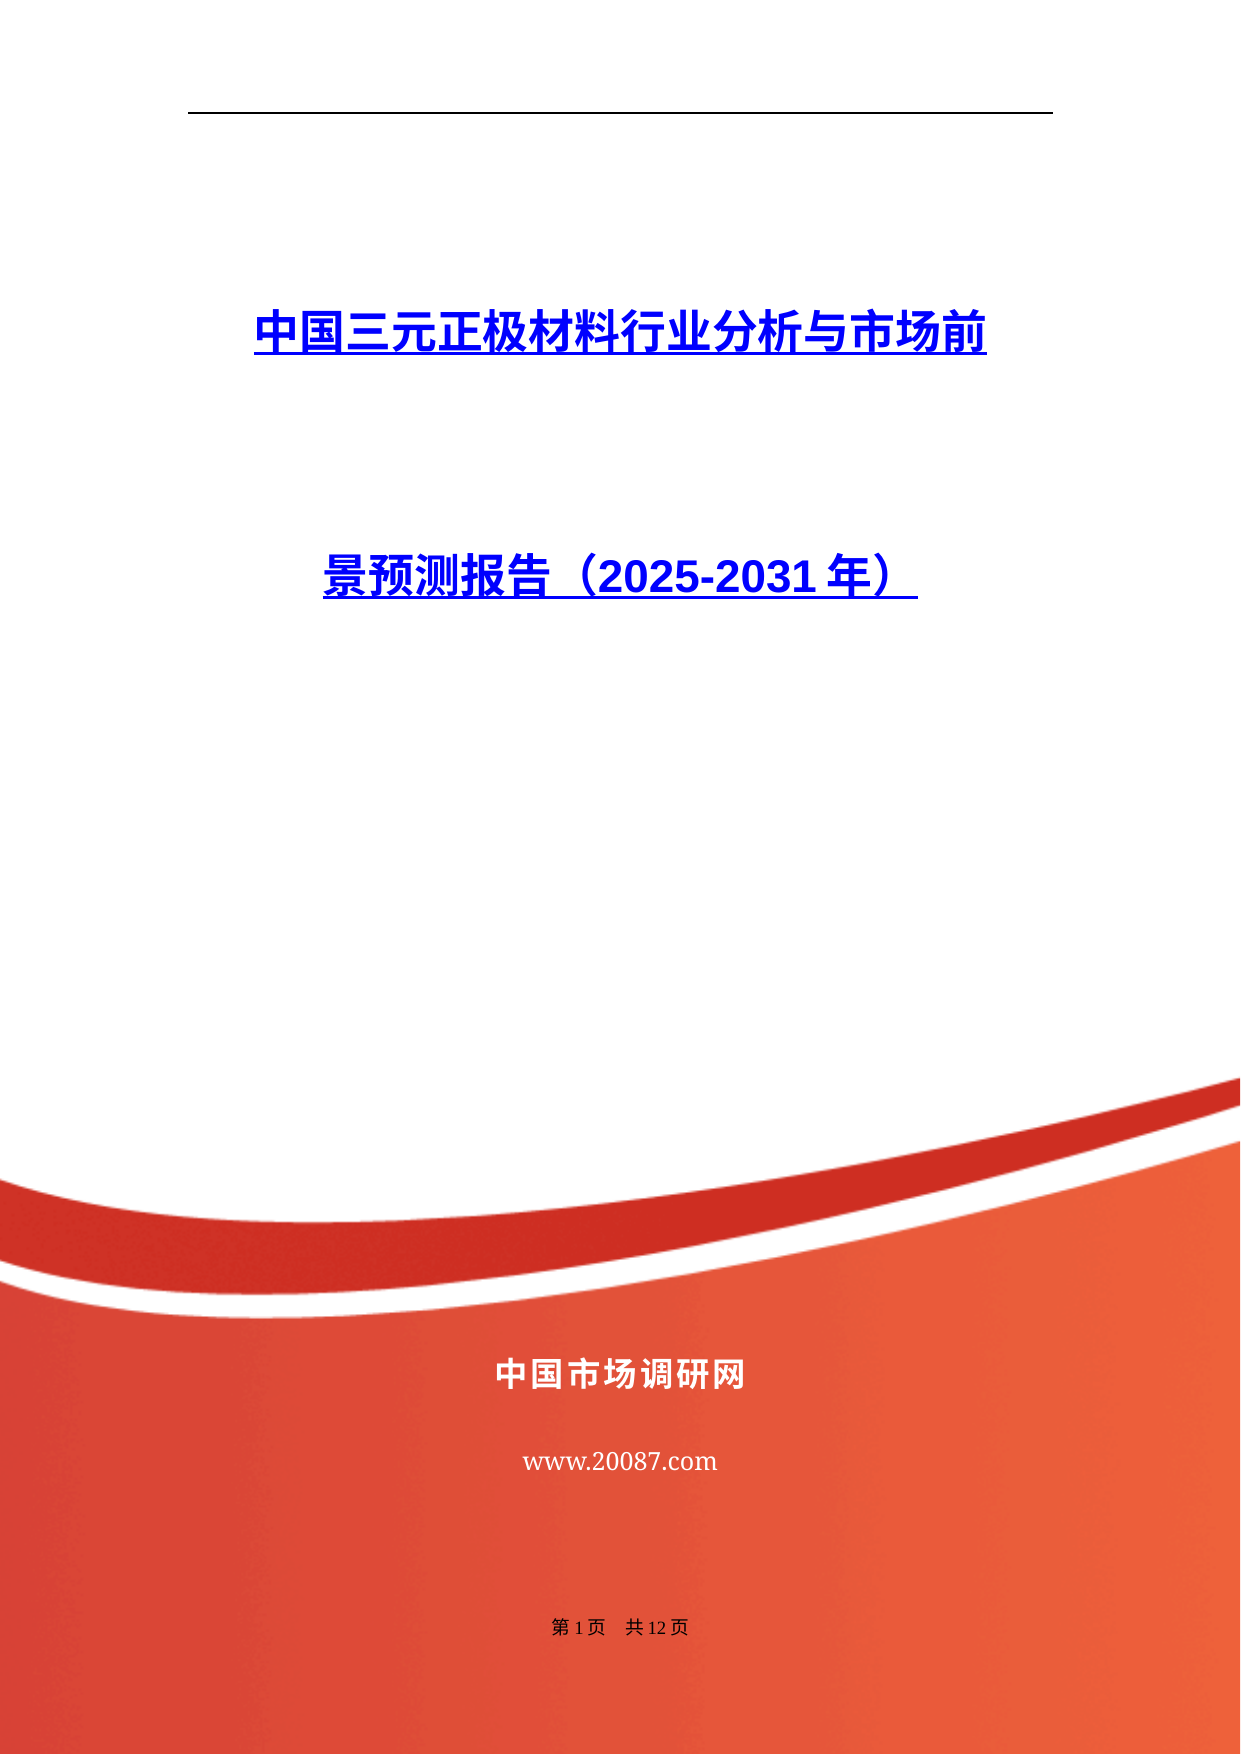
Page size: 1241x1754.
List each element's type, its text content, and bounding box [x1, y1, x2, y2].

subtitle 中国市场调研网 [187, 1339, 1053, 1404]
table_header 中国三元正极材料行业分析与市场前景预测报告（2025-2031年） [188, 207, 1053, 773]
picture [0, 1006, 1241, 1754]
text www.20087.com [187, 1428, 1053, 1493]
